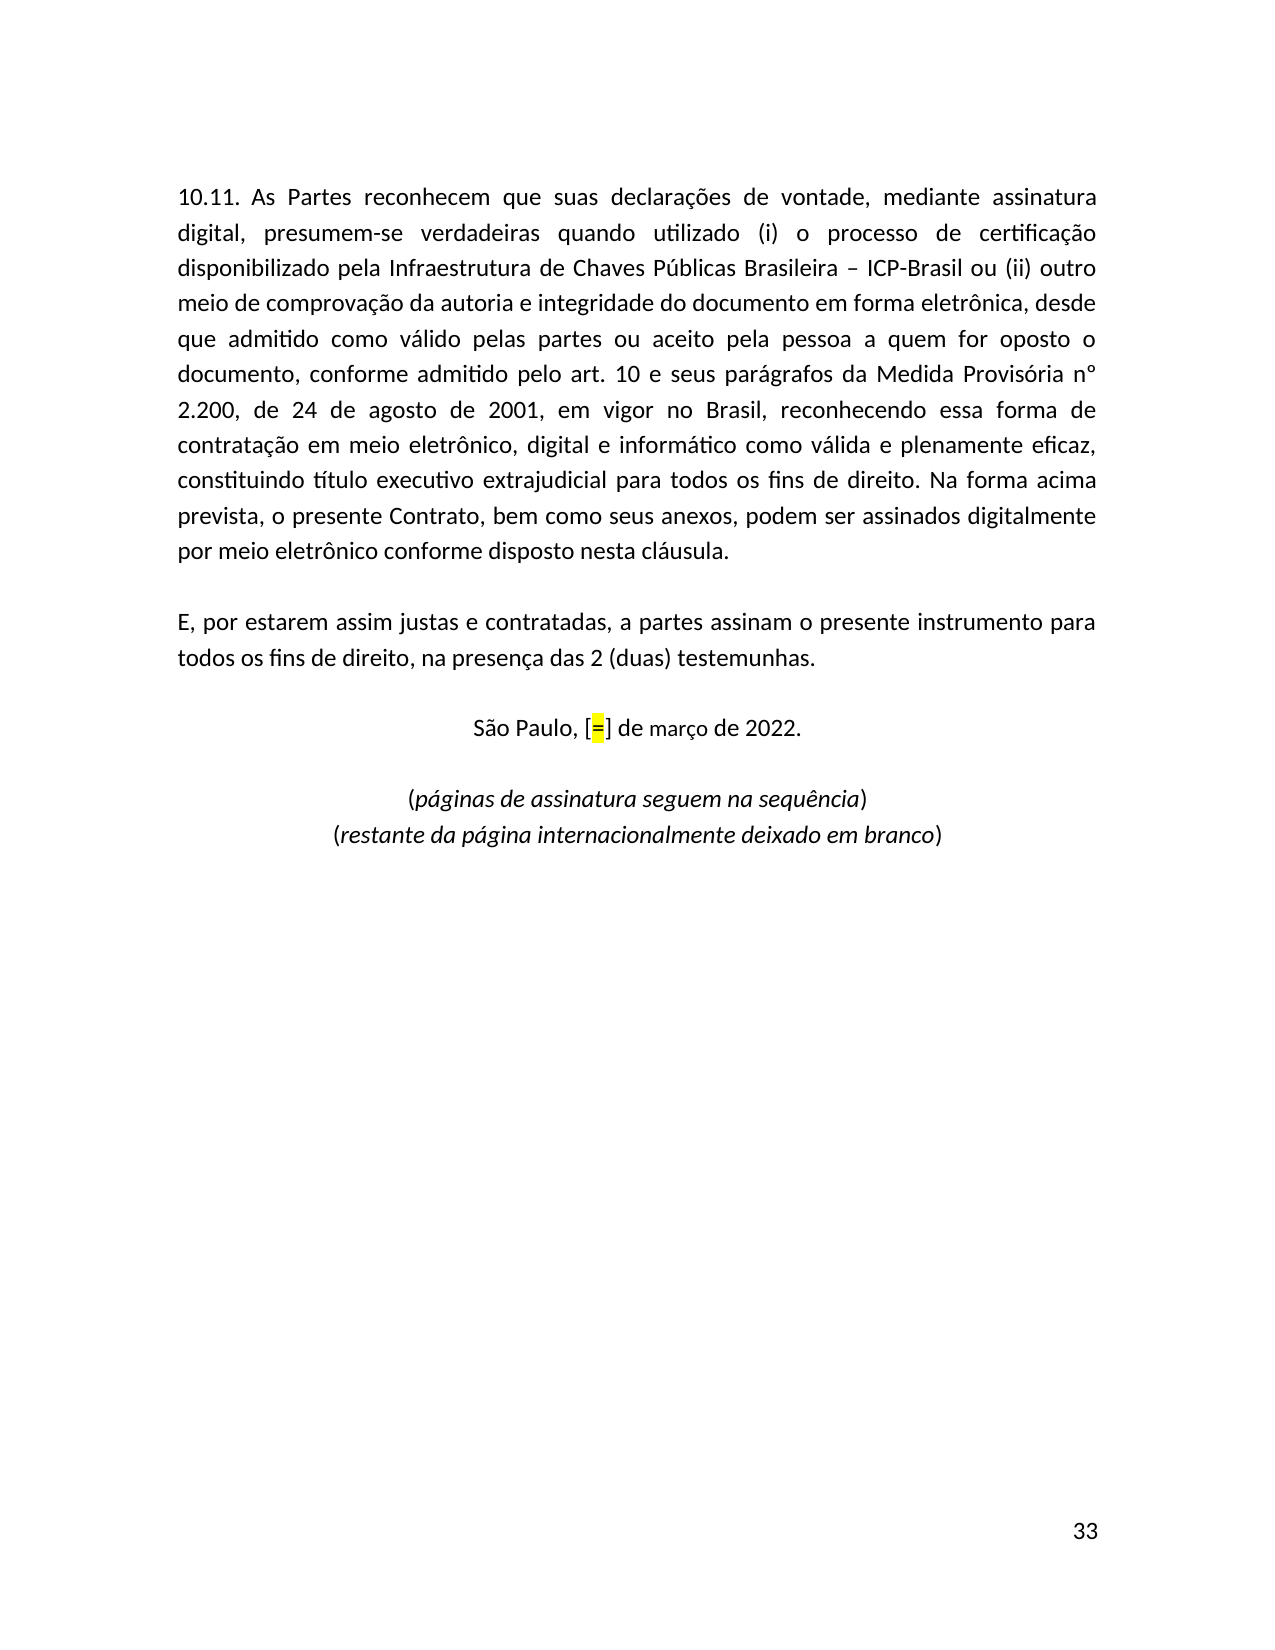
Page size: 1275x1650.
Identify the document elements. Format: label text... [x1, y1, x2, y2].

list As Partes reconhecem que suas declarações de vontade, mediante assinatura digital, presumem-se verdadeiras quando utilizado (i) o processo de certificação disponibilizado pela Infraestrutura de Chaves Públicas Brasileira – ICP-Brasil ou (ii) outro meio de comprovação da autoria e integridade do documento em forma eletrônica, desde que admitido como válido pelas partes ou aceito pela pessoa a quem for oposto o documento, conforme admitido pelo art. 10 e seus parágrafos da Medida Provisória nº 2.200, de 24 de agosto de 2001, em vigor no Brasil, reconhecendo essa forma de contratação em meio eletrônico, digital e informático como válida e plenamente eficaz, constituindo título executivo extrajudicial para todos os fins de direito. Na forma acima prevista, o presente Contrato, bem como seus anexos, podem ser assinados digitalmente por meio eletrônico conforme disposto nesta cláusula. [177, 177, 1098, 567]
text (páginas de assinatura seguem na sequência) [177, 779, 1098, 815]
text São Paulo, [=] de março de 2022. [177, 708, 1098, 744]
text E, por estarem assim justas e contratadas, a partes assinam o presente instrumento para todos os fins de direito, na presença das 2 (duas) testemunhas. [177, 602, 1098, 673]
text (restante da página internacionalmente deixado em branco) [177, 815, 1098, 850]
